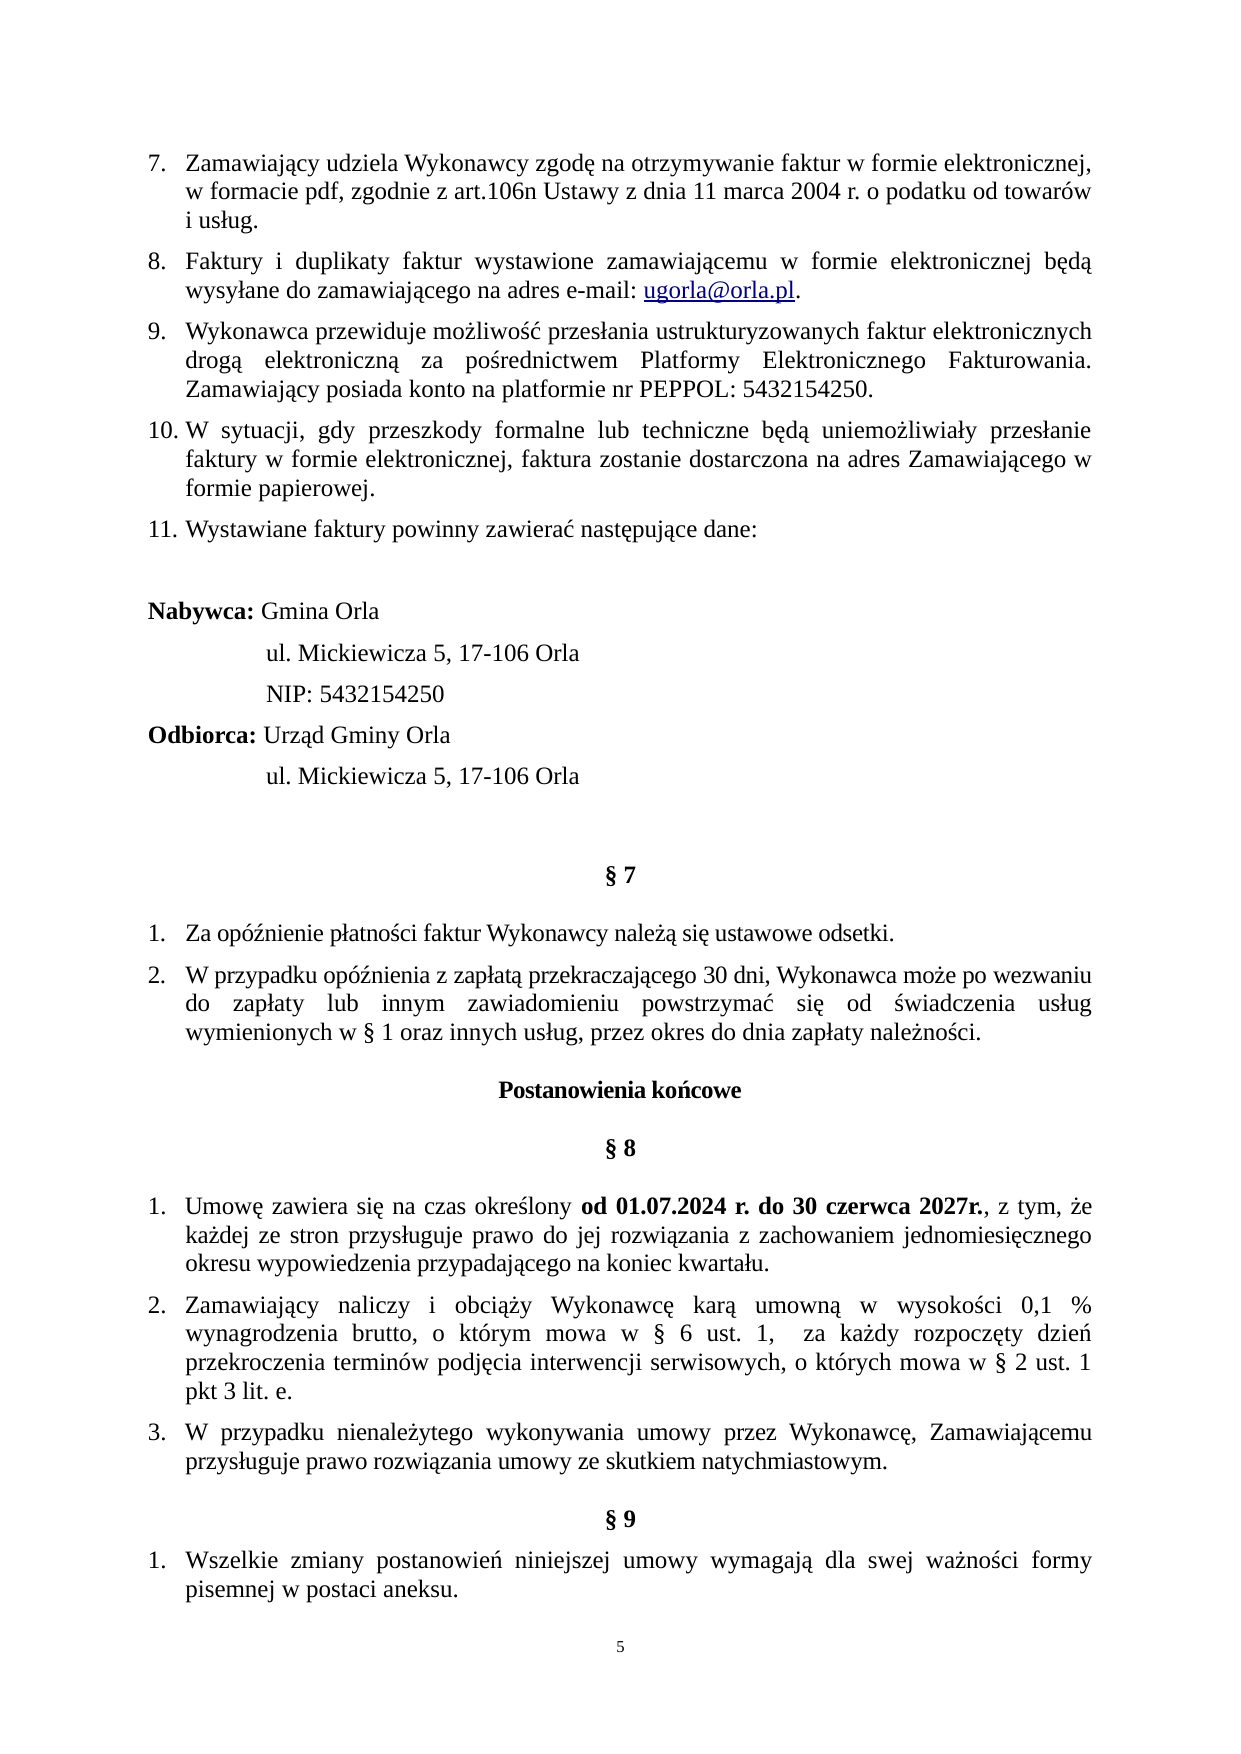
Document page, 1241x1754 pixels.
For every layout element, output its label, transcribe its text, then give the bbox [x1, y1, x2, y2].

text § 7 [148, 861, 1093, 889]
list Za opóźnienie płatności faktur Wykonawcy należą się ustawowe odsetki. [148, 918, 1093, 947]
list Wszelkie zmiany postanowień niniejszej umowy wymagają dla swej ważności formy pisemnej w postaci aneksu. [148, 1545, 1093, 1603]
text NIP: 5432154250 [183, 679, 1093, 708]
list Wystawiane faktury powinny zawierać następujące dane: [148, 514, 1093, 543]
text Nabywca: Gmina Orla [148, 596, 1093, 625]
list W sytuacji, gdy przeszkody formalne lub techniczne będą uniemożliwiały przesłanie faktury w formie elektronicznej, faktura zostanie dostarczona na adres Zamawiającego w formie papierowej. [148, 415, 1093, 501]
text ul. Mickiewicza 5, 17-106 Orla [183, 761, 1093, 790]
list Faktury i duplikaty faktur wystawione zamawiającemu w formie elektronicznej będą wysyłane do zamawiającego na adres e-mail: ugorla@orla.pl. [148, 246, 1093, 304]
list Zamawiający udziela Wykonawcy zgodę na otrzymywanie faktur w formie elektronicznej, w formacie pdf, zgodnie z art.106n Ustawy z dnia 11 marca 2004 r. o podatku od towarów i usług. [148, 148, 1093, 234]
list Zamawiający naliczy i obciąży Wykonawcę karą umowną w wysokości 0,1 % wynagrodzenia brutto, o którym mowa w § 6 ust. 1, za każdy rozpoczęty dzień przekroczenia terminów podjęcia interwencji serwisowych, o których mowa w § 2 ust. 1 pkt 3 lit. e. [148, 1290, 1093, 1405]
text Odbiorca: Urząd Gminy Orla [148, 720, 1093, 749]
list W przypadku opóźnienia z zapłatą przekraczającego 30 dni, Wykonawca może po wezwaniu do zapłaty lub innym zawiadomieniu powstrzymać się od świadczenia usług wymienionych w § 1 oraz innych usług, przez okres do dnia zapłaty należności. [148, 960, 1093, 1046]
list Umowę zawiera się na czas określony od 01.07.2024 r. do 30 czerwca 2027r., z tym, że każdej ze stron przysługuje prawo do jej rozwiązania z zachowaniem jednomiesięcznego okresu wypowiedzenia przypadającego na koniec kwartału. [148, 1191, 1093, 1277]
text ul. Mickiewicza 5, 17-106 Orla [183, 638, 1093, 666]
text § 9 [148, 1504, 1093, 1533]
list Wykonawca przewiduje możliwość przesłania ustrukturyzowanych faktur elektronicznych drogą elektroniczną za pośrednictwem Platformy Elektronicznego Fakturowania. Zamawiający posiada konto na platformie nr PEPPOL: 5432154250. [148, 316, 1093, 403]
list W przypadku nienależytego wykonywania umowy przez Wykonawcę, Zamawiającemu przysługuje prawo rozwiązania umowy ze skutkiem natychmiastowym. [148, 1417, 1093, 1475]
text Postanowienia końcowe [148, 1075, 1093, 1104]
text § 8 [148, 1133, 1093, 1162]
